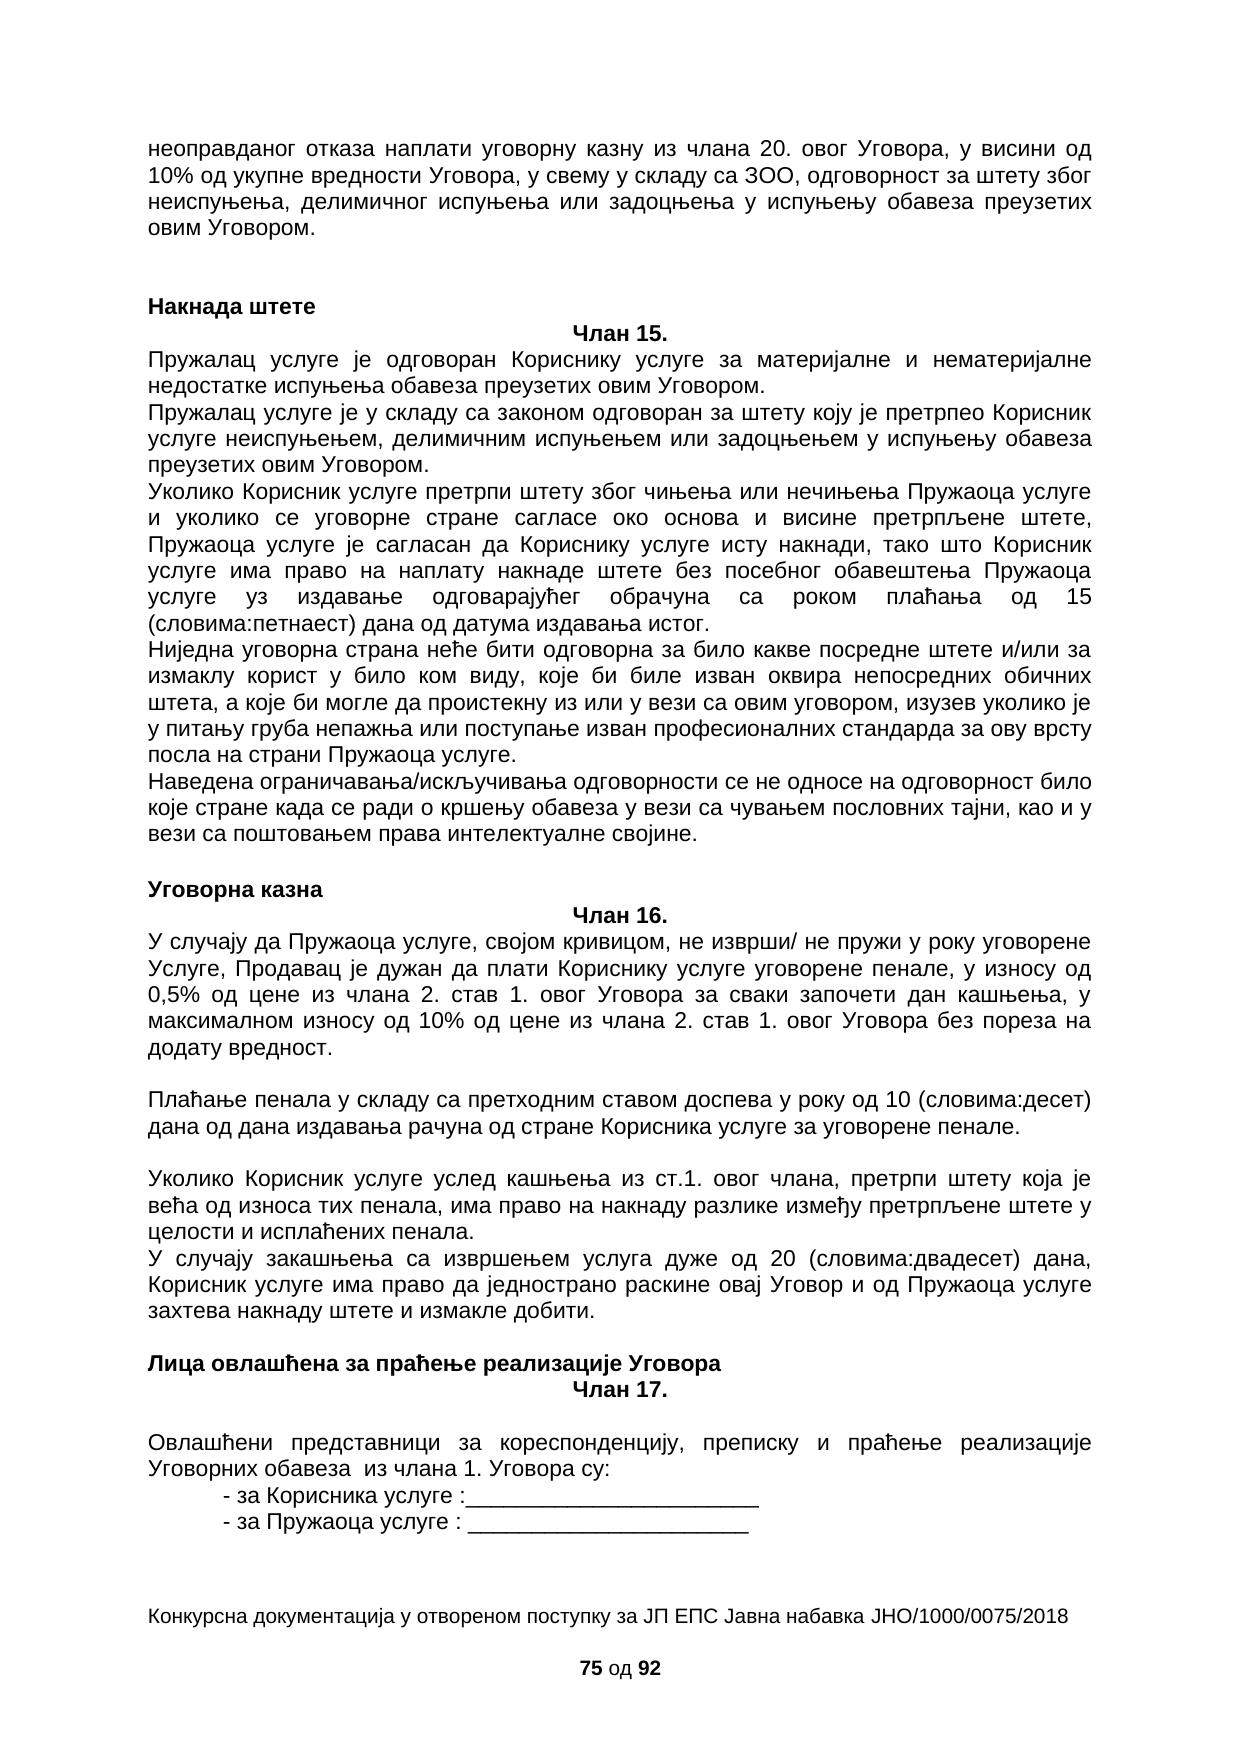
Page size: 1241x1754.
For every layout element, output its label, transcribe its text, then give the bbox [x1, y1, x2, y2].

text - за Пружаоца услуге : ______________________ [148, 1508, 1092, 1534]
text Члан 17. [148, 1376, 1092, 1403]
text Лица овлашћена за праћење реализације Уговора [148, 1350, 1092, 1376]
text Уколико Корисник услуге услед кашњења из ст.1. овог члана, претрпи штету која је већа од износа тих пенала, има право на накнаду разлике између претрпљене штете у целости и исплаћених пенала. [148, 1165, 1092, 1244]
text Члан 15. [148, 320, 1092, 346]
text - за Корисника услуге :_______________________ [148, 1482, 1092, 1508]
text Уговорна казна [148, 876, 1092, 902]
text Плаћање пенала у складу са претходним ставом доспева у року од 10 (словима:десет) дана од дана издавања рачуна од стране Корисника услуге за уговорене пенале. [148, 1086, 1092, 1139]
text Члан 16. [148, 902, 1092, 928]
text У случају да Пружаоца услуге, својом кривицом, не изврши/ не пружи у року уговорене Услуге, Продавац је дужан да плати Кориснику услуге уговорене пенале, у износу од 0,5% од цене из члана 2. став 1. овог Уговора за сваки започети дан кашњења, у максималном износу од 10% од цене из члана 2. став 1. овог Уговора без пореза на додату вредност. [148, 928, 1092, 1060]
text Пружалац услуге је у складу са законом одговоран за штету коју је претрпео Корисник услуге неиспуњењем, делимичним испуњењем или задоцњењем у испуњењу обавеза преузетих овим Уговором. [148, 399, 1092, 478]
text Пружалац услуге је одговоран Кориснику услуге за материјалне и нематеријалне недостатке испуњења обавеза преузетих овим Уговором. [148, 346, 1092, 399]
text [148, 135, 1092, 241]
text У случају закашњења са извршењем услуга дуже од 20 (словима:двадесет) дана, Корисник услуге има право да једнострано раскине овај Уговор и од Пружаоца услуге захтева накнаду штете и измакле добити. [148, 1244, 1092, 1323]
text Накнада штете [148, 293, 1092, 320]
text Наведена ограничавања/искључивања одговорности се не односе на одговорност било које стране када се ради о кршењу обавеза у вези са чувањем пословних тајни, као и у вези са поштовањем права интелектуалне својине. [148, 768, 1092, 847]
text Овлашћени представници за кореспонденцију, преписку и праћење реализације Уговорних обавеза из члана 1. Уговора су: [148, 1429, 1092, 1482]
text Ниједна уговорна страна неће бити одговорна за било какве посредне штете и/или за измаклу корист у било ком виду, које би биле изван оквира непосредних обичних штета, а које би могле да проистекну из или у вези са овим уговором, изузев уколико је у питању груба непажња или поступање изван професионалних стандарда за ову врсту посла на страни Пружаоца услуге. [148, 636, 1092, 768]
text Уколико Корисник услуге претрпи штету због чињења или нечињења Пружаоца услуге и уколико се уговорне стране сагласе око основа и висине претрпљене штете, Пружаоца услуге је сагласан да Кориснику услуге исту накнади, тако што Корисник услуге има право на наплату накнаде штете без посебног обавештења Пружаоца услуге уз издавање одговарајућег обрачуна са роком плаћања од 15 (словима:петнаест) дана од датума издавања истог. [148, 478, 1092, 636]
